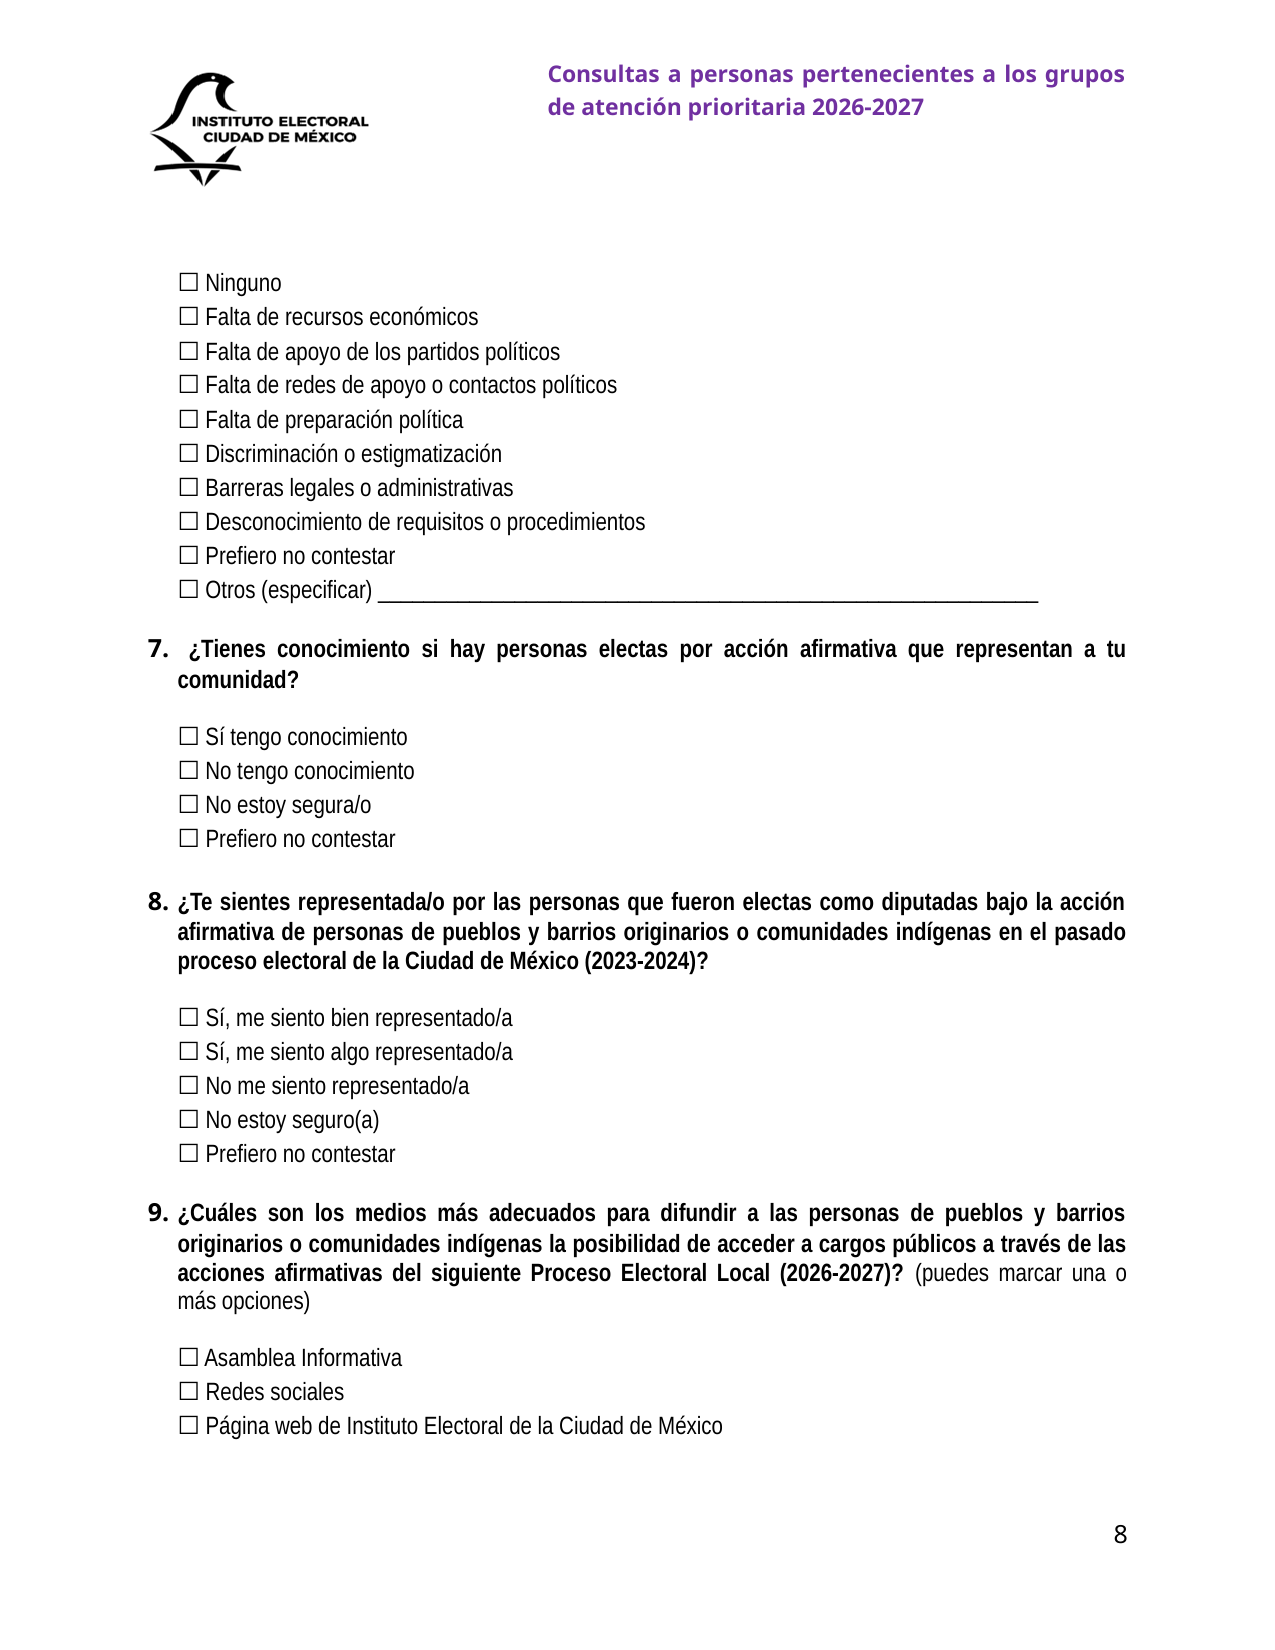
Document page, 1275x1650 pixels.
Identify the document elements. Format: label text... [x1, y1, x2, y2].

list ☐ Página web de Instituto Electoral de la Ciudad de México [177, 1408, 1127, 1442]
text ☐ No estoy seguro(a) [177, 1102, 1127, 1136]
list ¿Tienes conocimiento si hay personas electas por acción afirmativa que representan a tu comunidad? [148, 631, 1127, 693]
text ☐ Prefiero no contestar [177, 1136, 1127, 1170]
text ☐ No me siento representado/a [177, 1068, 1127, 1102]
list ☐ Falta de redes de apoyo o contactos políticos [177, 367, 1127, 401]
list ¿Cuáles son los medios más adecuados para difundir a las personas de pueblos y barrios originarios o comunidades indígenas la posibilidad de acceder a cargos públicos a través de las acciones afirmativas del siguiente Proceso Electoral Local (2026-2027)? (puedes marcar una o más opciones) [148, 1195, 1127, 1315]
list ☐ Falta de recursos económicos [177, 299, 1127, 333]
list ☐ Barreras legales o administrativas [177, 469, 1127, 503]
picture [147, 65, 379, 193]
text ☐ Sí tengo conocimiento [177, 718, 1127, 752]
list ☐ Prefiero no contestar [177, 537, 1127, 572]
list ☐ Asamblea Informativa [177, 1340, 1127, 1374]
list ☐ Falta de apoyo de los partidos políticos [177, 333, 1127, 367]
list ¿Te sientes representada/o por las personas que fueron electas como diputadas bajo la acción afirmativa de personas de pueblos y barrios originarios o comunidades indígenas en el pasado proceso electoral de la Ciudad de México (2023-2024)? [148, 883, 1127, 974]
list ☐ Otros (especificar) __________________________________________________________ [177, 572, 1127, 606]
list ☐ Falta de preparación política [177, 401, 1127, 435]
list ☐ Desconocimiento de requisitos o procedimientos [177, 503, 1127, 537]
list ☐ Discriminación o estigmatización [177, 435, 1127, 469]
text ☐ No estoy segura/o [148, 786, 1127, 821]
list ☐ Redes sociales [177, 1374, 1127, 1408]
text ☐ No tengo conocimiento [177, 752, 1127, 786]
list ☐ Ninguno [177, 265, 1127, 299]
text ☐ Sí, me siento bien representado/a [177, 999, 1127, 1034]
text ☐ Sí, me siento algo representado/a [177, 1034, 1127, 1068]
text ☐ Prefiero no contestar [148, 821, 1127, 854]
